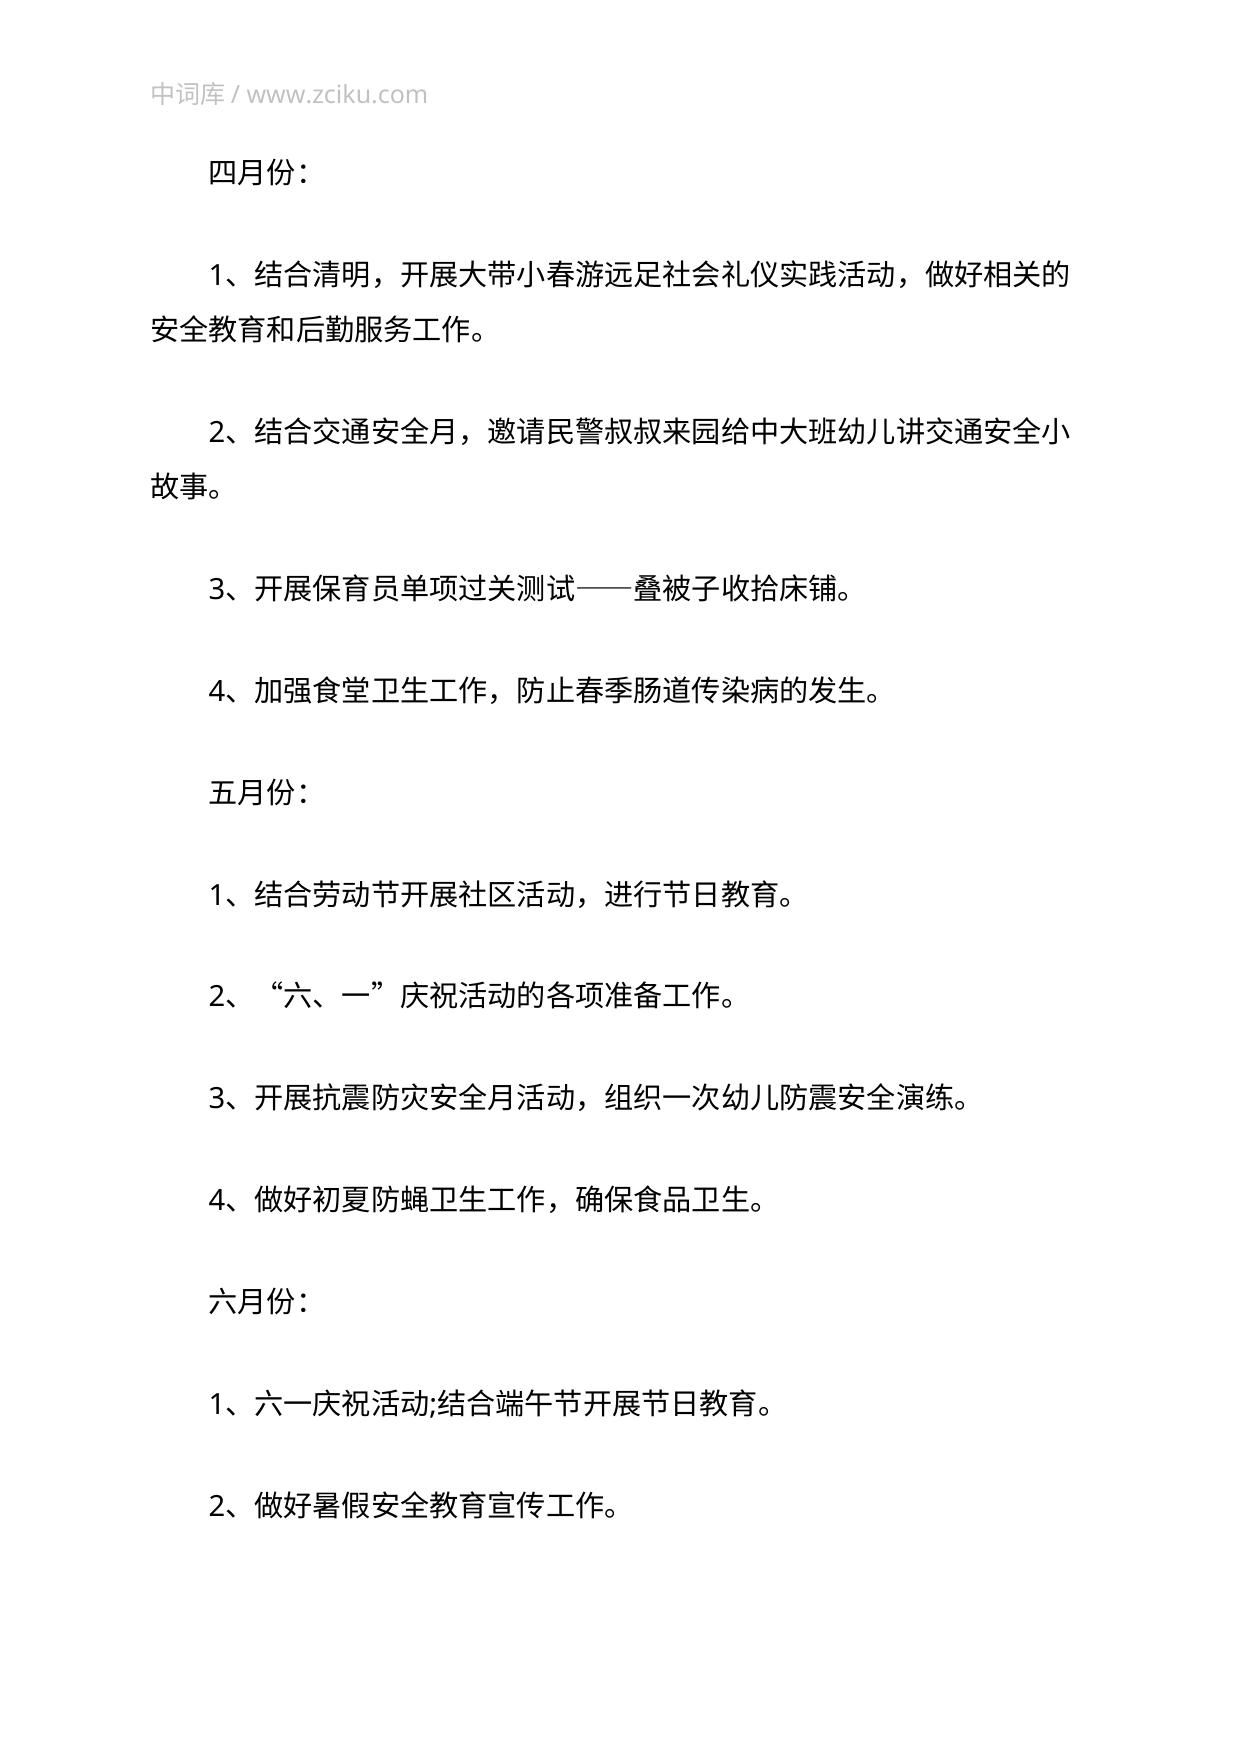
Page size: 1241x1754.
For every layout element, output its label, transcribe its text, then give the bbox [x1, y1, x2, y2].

text 3、开展保育员单项过关测试——叠被子收拾床铺。 [150, 565, 1090, 608]
text 2、做好暑假安全教育宣传工作。 [150, 1483, 1090, 1525]
text 3、开展抗震防灾安全月活动，组织一次幼儿防震安全演练。 [150, 1075, 1090, 1117]
text 1、结合劳动节开展社区活动，进行节日教育。 [150, 871, 1090, 913]
text 五月份： [150, 769, 1090, 812]
text 四月份： [150, 150, 1090, 192]
text 1、结合清明，开展大带小春游远足社会礼仪实践活动，做好相关的安全教育和后勤服务工作。 [150, 252, 1090, 349]
text 4、做好初夏防蝇卫生工作，确保食品卫生。 [150, 1177, 1090, 1219]
text 六月份： [150, 1279, 1090, 1321]
text 2、“六、一”庆祝活动的各项准备工作。 [150, 973, 1090, 1015]
text 1、六一庆祝活动;结合端午节开展节日教育。 [150, 1381, 1090, 1423]
text 4、加强食堂卫生工作，防止春季肠道传染病的发生。 [150, 667, 1090, 710]
text 2、结合交通安全月，邀请民警叔叔来园给中大班幼儿讲交通安全小故事。 [150, 408, 1090, 506]
